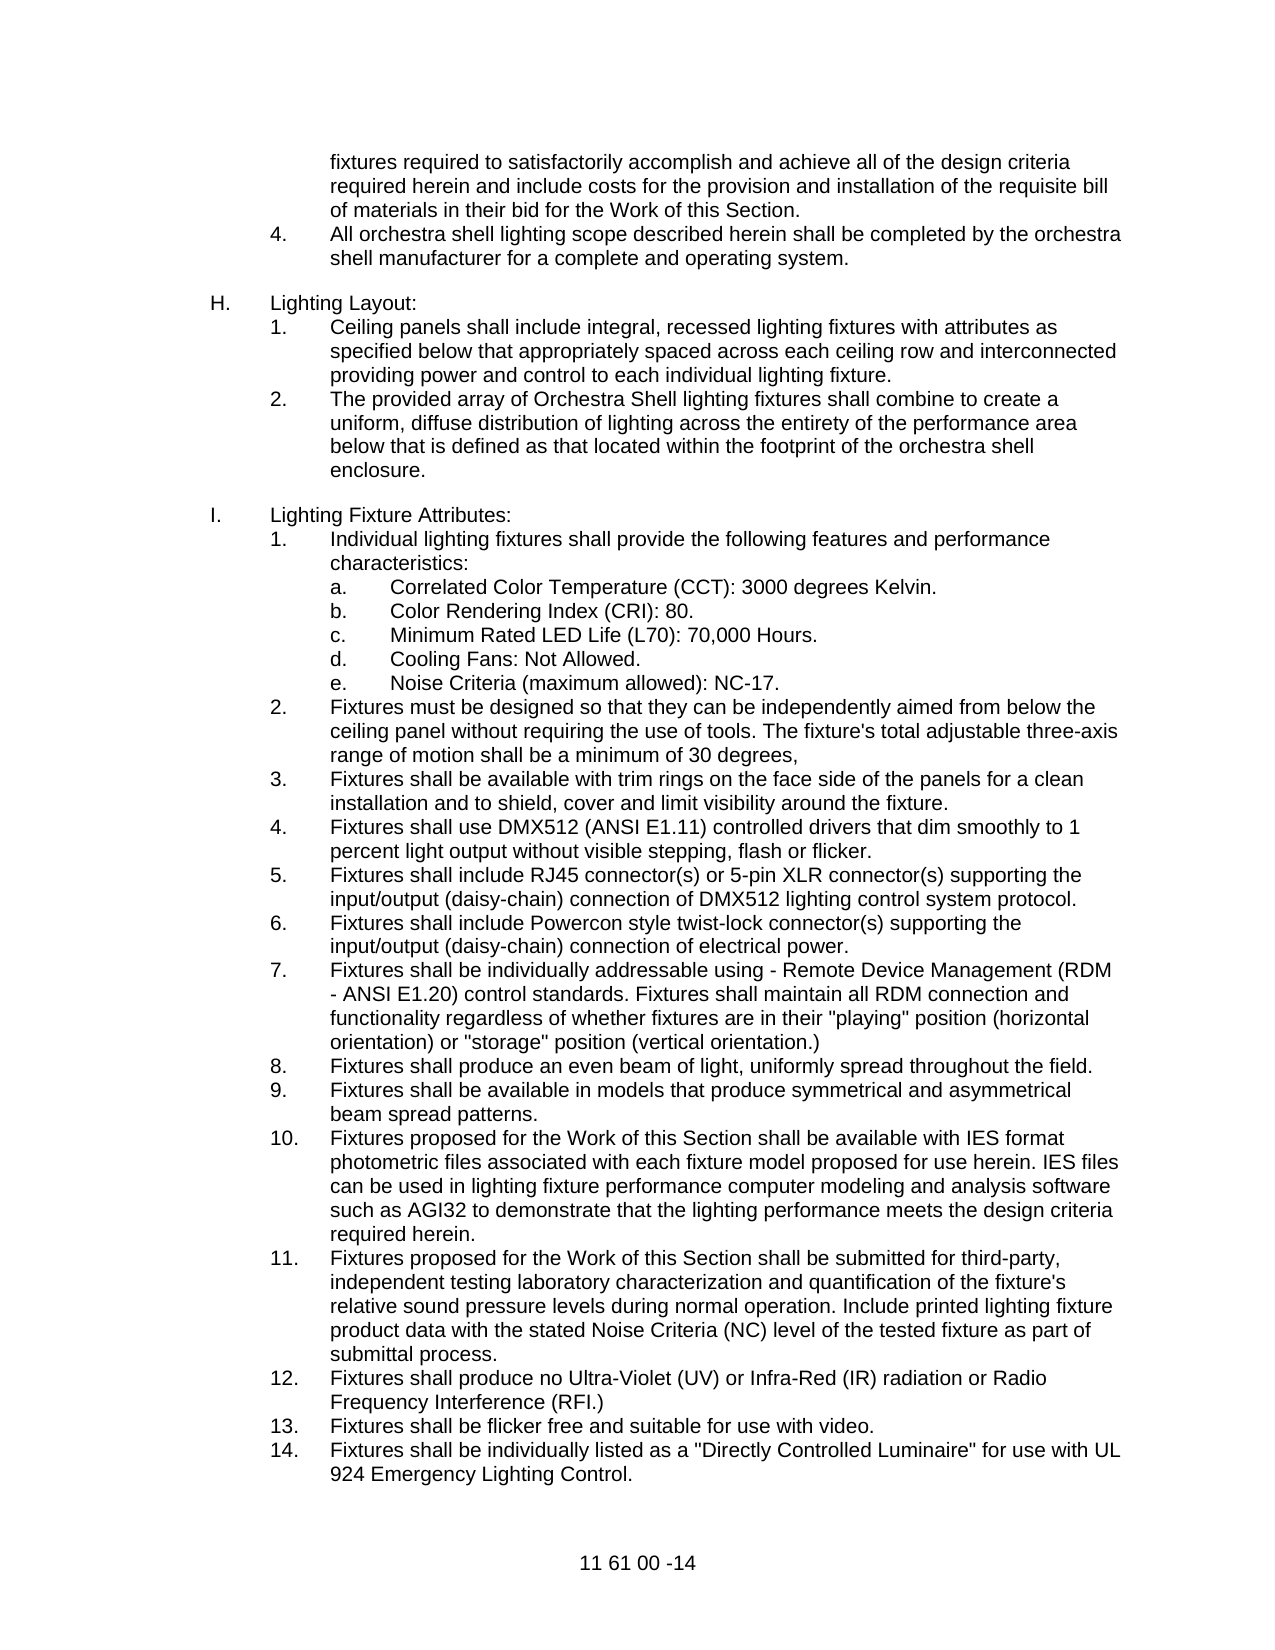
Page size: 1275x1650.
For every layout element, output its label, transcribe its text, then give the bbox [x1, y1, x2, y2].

list Correlated Color Temperature (CCT): 3000 degrees Kelvin. [330, 575, 1125, 599]
list Fixtures shall include Powercon style twist-lock connector(s) supporting the input/output (daisy-chain) connection of electrical power. [270, 910, 1125, 958]
list Fixtures shall include RJ45 connector(s) or 5-pin XLR connector(s) supporting the input/output (daisy-chain) connection of DMX512 lighting control system protocol. [270, 862, 1125, 910]
list Minimum Rated LED Life (L70): 70,000 Hours. [330, 623, 1125, 647]
list Fixtures shall be individually addressable using - Remote Device Management (RDM - ANSI E1.20) control standards. Fixtures shall maintain all RDM connection and functionality regardless of whether fixtures are in their "playing" position (horizontal orientation) or "storage" position (vertical orientation.) [270, 958, 1125, 1054]
list Fixtures shall be available with trim rings on the face side of the panels for a clean installation and to shield, cover and limit visibility around the fixture. [270, 767, 1125, 814]
list Fixtures proposed for the Work of this Section shall be submitted for third-party, independent testing laboratory characterization and quantification of the fixture's relative sound pressure levels during normal operation. Include printed lighting fixture product data with the stated Noise Criteria (NC) level of the tested fixture as part of submittal process. [270, 1246, 1125, 1366]
list Fixtures shall be flicker free and suitable for use with video. [270, 1413, 1125, 1437]
list Fixtures shall be individually listed as a "Directly Controlled Luminaire" for use with UL 924 Emergency Lighting Control. [270, 1437, 1125, 1485]
list Fixtures shall produce no Ultra-Violet (UV) or Infra-Red (IR) radiation or Radio Frequency Interference (RFI.) [270, 1366, 1125, 1413]
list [270, 150, 1125, 222]
list Fixtures shall produce an even beam of light, uniformly spread throughout the field. [270, 1054, 1125, 1078]
list The provided array of Orchestra Shell lighting fixtures shall combine to create a uniform, diffuse distribution of lighting across the entirety of the performance area below that is defined as that located within the footprint of the orchestra shell enclosure. [270, 386, 1125, 482]
list All orchestra shell lighting scope described herein shall be completed by the orchestra shell manufacturer for a complete and operating system. [270, 222, 1125, 270]
list Lighting Fixture Attributes: [210, 503, 1125, 527]
list Color Rendering Index (CRI): 80. [330, 599, 1125, 623]
list Noise Criteria (maximum allowed): NC-17. [330, 671, 1125, 695]
list Fixtures must be designed so that they can be independently aimed from below the ceiling panel without requiring the use of tools. The fixture's total adjustable three-axis range of motion shall be a minimum of 30 degrees, [270, 695, 1125, 767]
list Lighting Layout: [210, 291, 1125, 314]
list Fixtures proposed for the Work of this Section shall be available with IES format photometric files associated with each fixture model proposed for use herein. IES files can be used in lighting fixture performance computer modeling and analysis software such as AGI32 to demonstrate that the lighting performance meets the design criteria required herein. [270, 1126, 1125, 1246]
list Cooling Fans: Not Allowed. [330, 647, 1125, 671]
list Ceiling panels shall include integral, recessed lighting fixtures with attributes as specified below that appropriately spaced across each ceiling row and interconnected providing power and control to each individual lighting fixture. [270, 314, 1125, 386]
list Fixtures shall be available in models that produce symmetrical and asymmetrical beam spread patterns. [270, 1078, 1125, 1126]
list Fixtures shall use DMX512 (ANSI E1.11) controlled drivers that dim smoothly to 1 percent light output without visible stepping, flash or flicker. [270, 814, 1125, 862]
list Individual lighting fixtures shall provide the following features and performance characteristics: [270, 527, 1125, 575]
